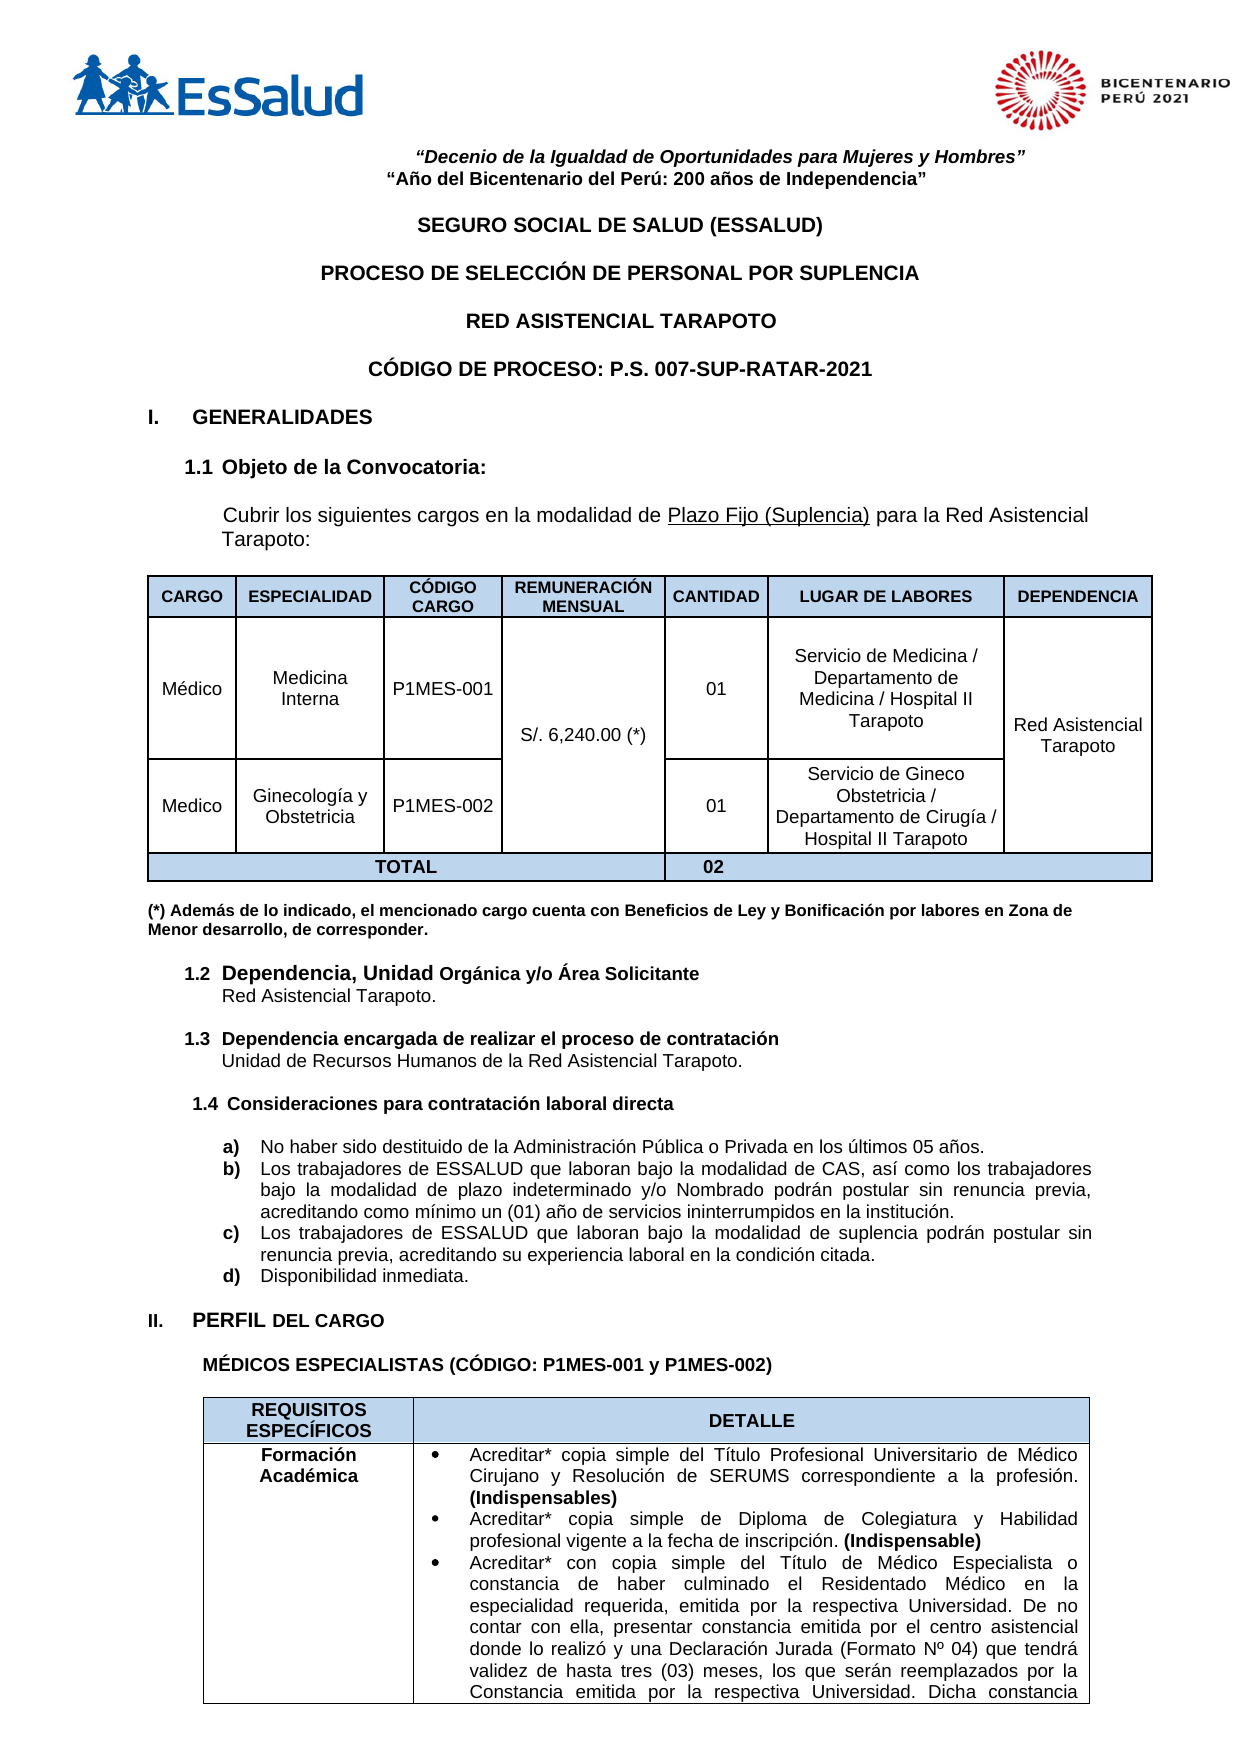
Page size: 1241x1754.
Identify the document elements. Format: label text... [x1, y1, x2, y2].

table_header REMUNERACIÓN MENSUAL [503, 577, 664, 616]
table_cell Medicina Interna [237, 618, 383, 758]
list Consideraciones para contratación laboral directa [192, 1093, 1092, 1114]
text Cubrir los siguientes cargos en la modalidad de Plazo Fijo (Suplencia) para la Red Asistencial Tarapoto: [221, 503, 1092, 551]
table_cell Servicio de Medicina / Departamento de Medicina / Hospital II Tarapoto [769, 618, 1003, 758]
picture [993, 17, 1231, 157]
table_cell Formación Académica [204, 1444, 413, 1702]
table_cell 02 [666, 854, 1151, 880]
list Menor desarrollo, de corresponder. [59, 920, 1092, 939]
list Disponibilidad inmediata. [223, 1265, 1092, 1287]
text SEGURO SOCIAL DE SALUD (ESSALUD) [148, 213, 1092, 237]
list Los trabajadores de ESSALUD que laboran bajo la modalidad de CAS, así como los trabajadores bajo la modalidad de plazo indeterminado y/o Nombrado podrán postular sin renuncia previa, acreditando como mínimo un (01) año de servicios ininterrumpidos en la institución. [223, 1157, 1092, 1222]
text MÉDICOS ESPECIALISTAS (CÓDIGO: P1MES-001 y P1MES-002) [192, 1354, 1092, 1375]
table_cell Ginecología y Obstetricia [237, 760, 383, 852]
table_cell P1MES-002 [385, 760, 501, 852]
text CÓDIGO DE PROCESO: P.S. 007-SUP-RATAR-2021 [148, 357, 1092, 381]
list PERFIL DEL CARGO [148, 1308, 1092, 1332]
table_cell Servicio de Gineco Obstetricia / Departamento de Cirugía / Hospital II Tarapoto [769, 760, 1003, 852]
table_header CARGO [149, 577, 235, 616]
list Dependencia, Unidad Orgánica y/o Área Solicitante [184, 961, 1092, 985]
list No haber sido destituido de la Administración Pública o Privada en los últimos 05 años. [223, 1136, 1092, 1157]
table_cell TOTAL [149, 854, 664, 880]
text Unidad de Recursos Humanos de la Red Asistencial Tarapoto. [221, 1049, 1092, 1071]
text RED ASISTENCIAL TARAPOTO [223, 309, 1092, 333]
table_cell Red Asistencial Tarapoto [1005, 618, 1151, 852]
table_header DEPENDENCIA [1005, 577, 1151, 616]
table_cell 01 [666, 618, 767, 758]
table_header CANTIDAD [666, 577, 767, 616]
table_cell Médico [149, 618, 235, 758]
text Red Asistencial Tarapoto. [222, 985, 1092, 1006]
table_header REQUISITOS ESPECÍFICOS [204, 1398, 413, 1442]
table_cell 01 [666, 760, 767, 852]
list (*) Además de lo indicado, el mencionado cargo cuenta con Beneficios de Ley y Bonificación por labores en Zona de [59, 901, 1092, 920]
table_cell Medico [149, 760, 235, 852]
table_header CÓDIGO CARGO [385, 577, 501, 616]
picture [47, 22, 392, 146]
list Los trabajadores de ESSALUD que laboran bajo la modalidad de suplencia podrán postular sin renuncia previa, acreditando su experiencia laboral en la condición citada. [223, 1222, 1092, 1265]
table_cell S/. 6,240.00 (*) [503, 618, 664, 852]
list Objeto de la Convocatoria: [184, 455, 1092, 479]
table_cell P1MES-001 [385, 618, 501, 758]
table_header ESPECIALIDAD [237, 577, 383, 616]
list GENERALIDADES [148, 405, 1092, 429]
text PROCESO DE SELECCIÓN DE PERSONAL POR SUPLENCIA [148, 261, 1092, 285]
table_header DETALLE [414, 1398, 1089, 1442]
list Dependencia encargada de realizar el proceso de contratación [184, 1028, 1092, 1049]
table_header LUGAR DE LABORES [769, 577, 1003, 616]
